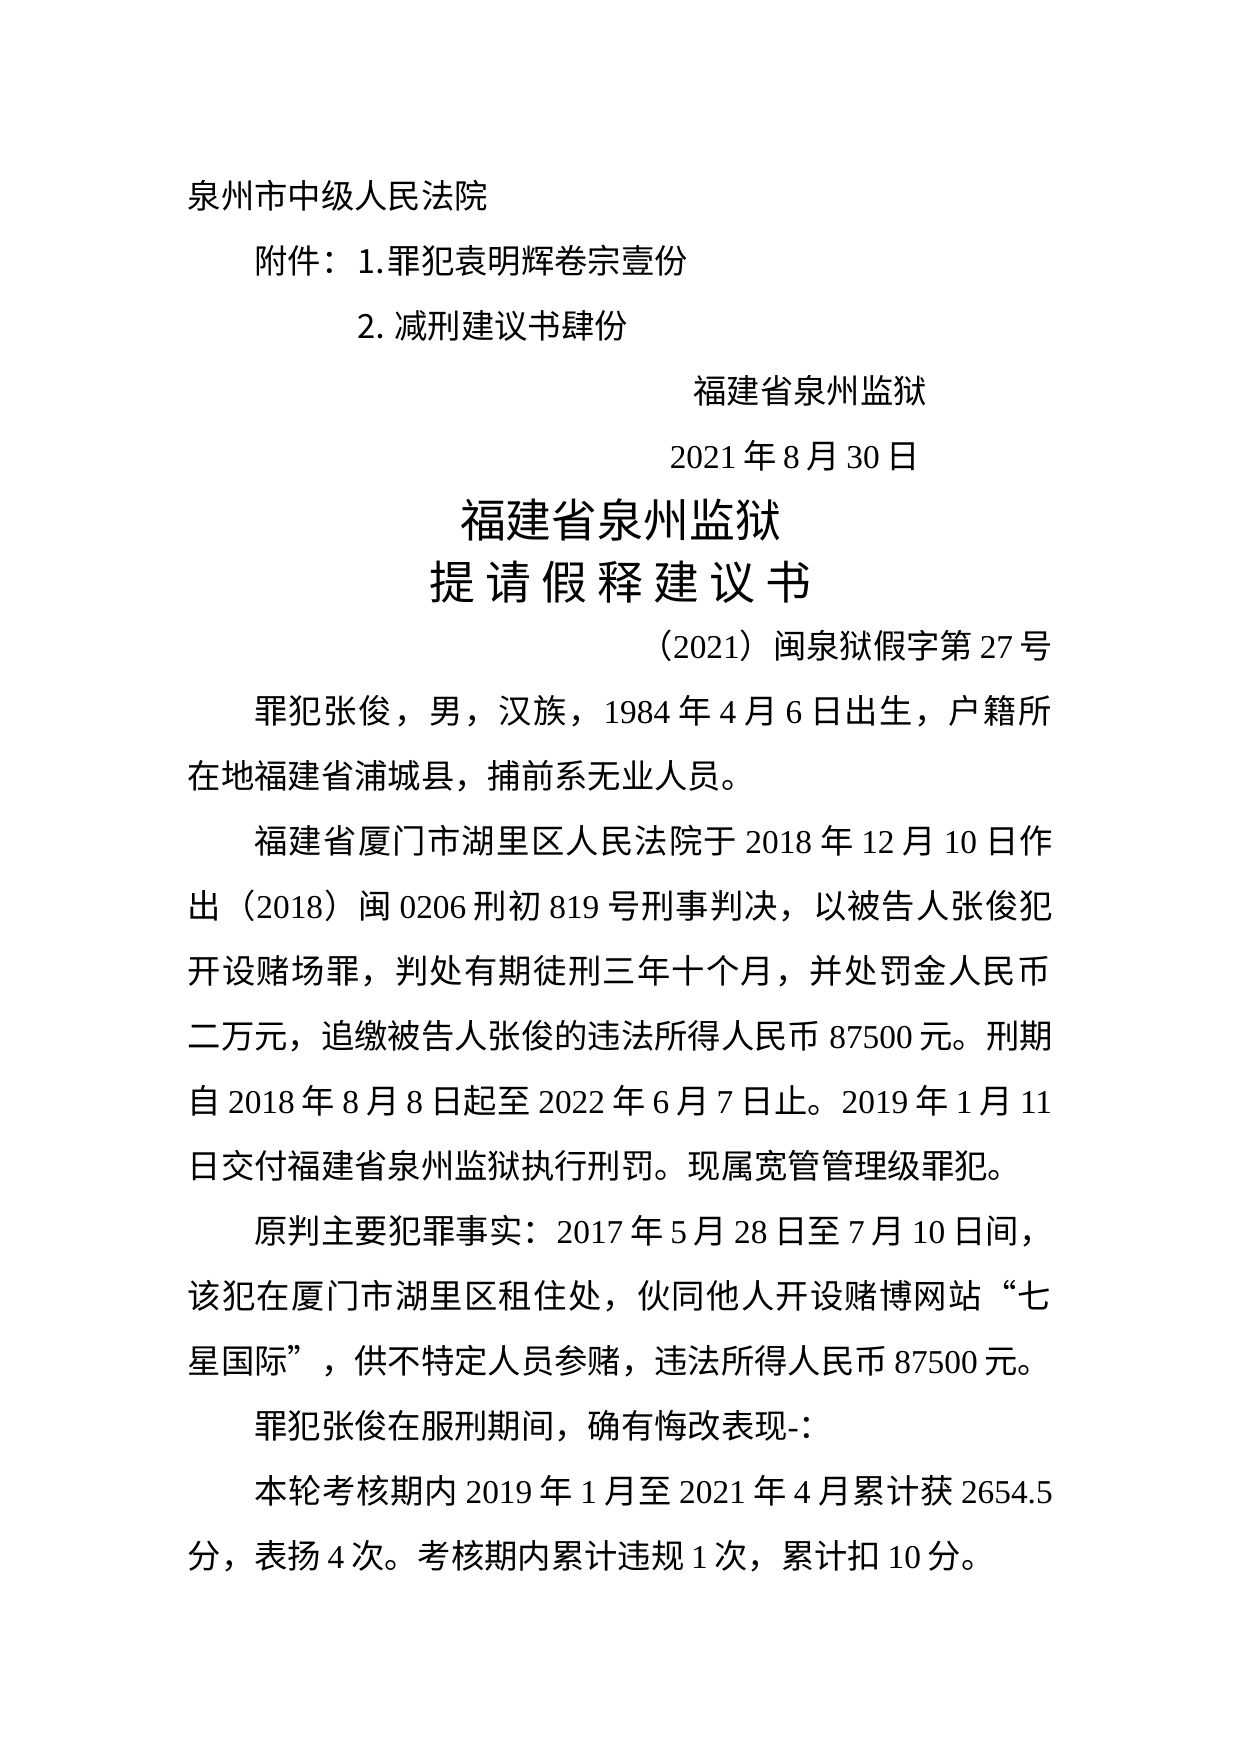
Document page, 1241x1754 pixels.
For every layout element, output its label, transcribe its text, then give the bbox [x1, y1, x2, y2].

text 原判主要犯罪事实：2017年5月28日至7月10日间，该犯在厦门市湖里区租住处，伙同他人开设赌博网站“七星国际”，供不特定人员参赌，违法所得人民币87500元。 [187, 1197, 1053, 1392]
text 福建省泉州监狱 [187, 487, 1053, 549]
text 罪犯张俊，男，汉族，1984年4月6日出生，户籍所在地福建省浦城县，捕前系无业人员。 [187, 677, 1053, 807]
text 附件：⒈罪犯袁明辉卷宗壹份 [187, 227, 1053, 292]
text 罪犯张俊在服刑期间，确有悔改表现-： [187, 1392, 1053, 1457]
text 2021年8月30日 [187, 422, 919, 487]
text 福建省厦门市湖里区人民法院于2018年12月10日作出（2018）闽0206刑初819号刑事判决，以被告人张俊犯开设赌场罪，判处有期徒刑三年十个月，并处罚金人民币二万元，追缴被告人张俊的违法所得人民币87500元。刑期自2018年8月8日起至2022年6月7日止。2019年1月11日交付福建省泉州监狱执行刑罚。现属宽管管理级罪犯。 [187, 807, 1053, 1197]
text 提 请 假 释 建 议 书 [187, 549, 1053, 612]
text 福建省泉州监狱 [187, 357, 926, 422]
text ⒉减刑建议书肆份 [187, 292, 1058, 357]
text 泉州市中级人民法院 [187, 162, 1058, 227]
text 本轮考核期内2019年1月至2021年4月累计获2654.5分，表扬4次。考核期内累计违规1次，累计扣10分。 [187, 1457, 1053, 1587]
text （2021）闽泉狱假字第27号 [187, 612, 1053, 677]
